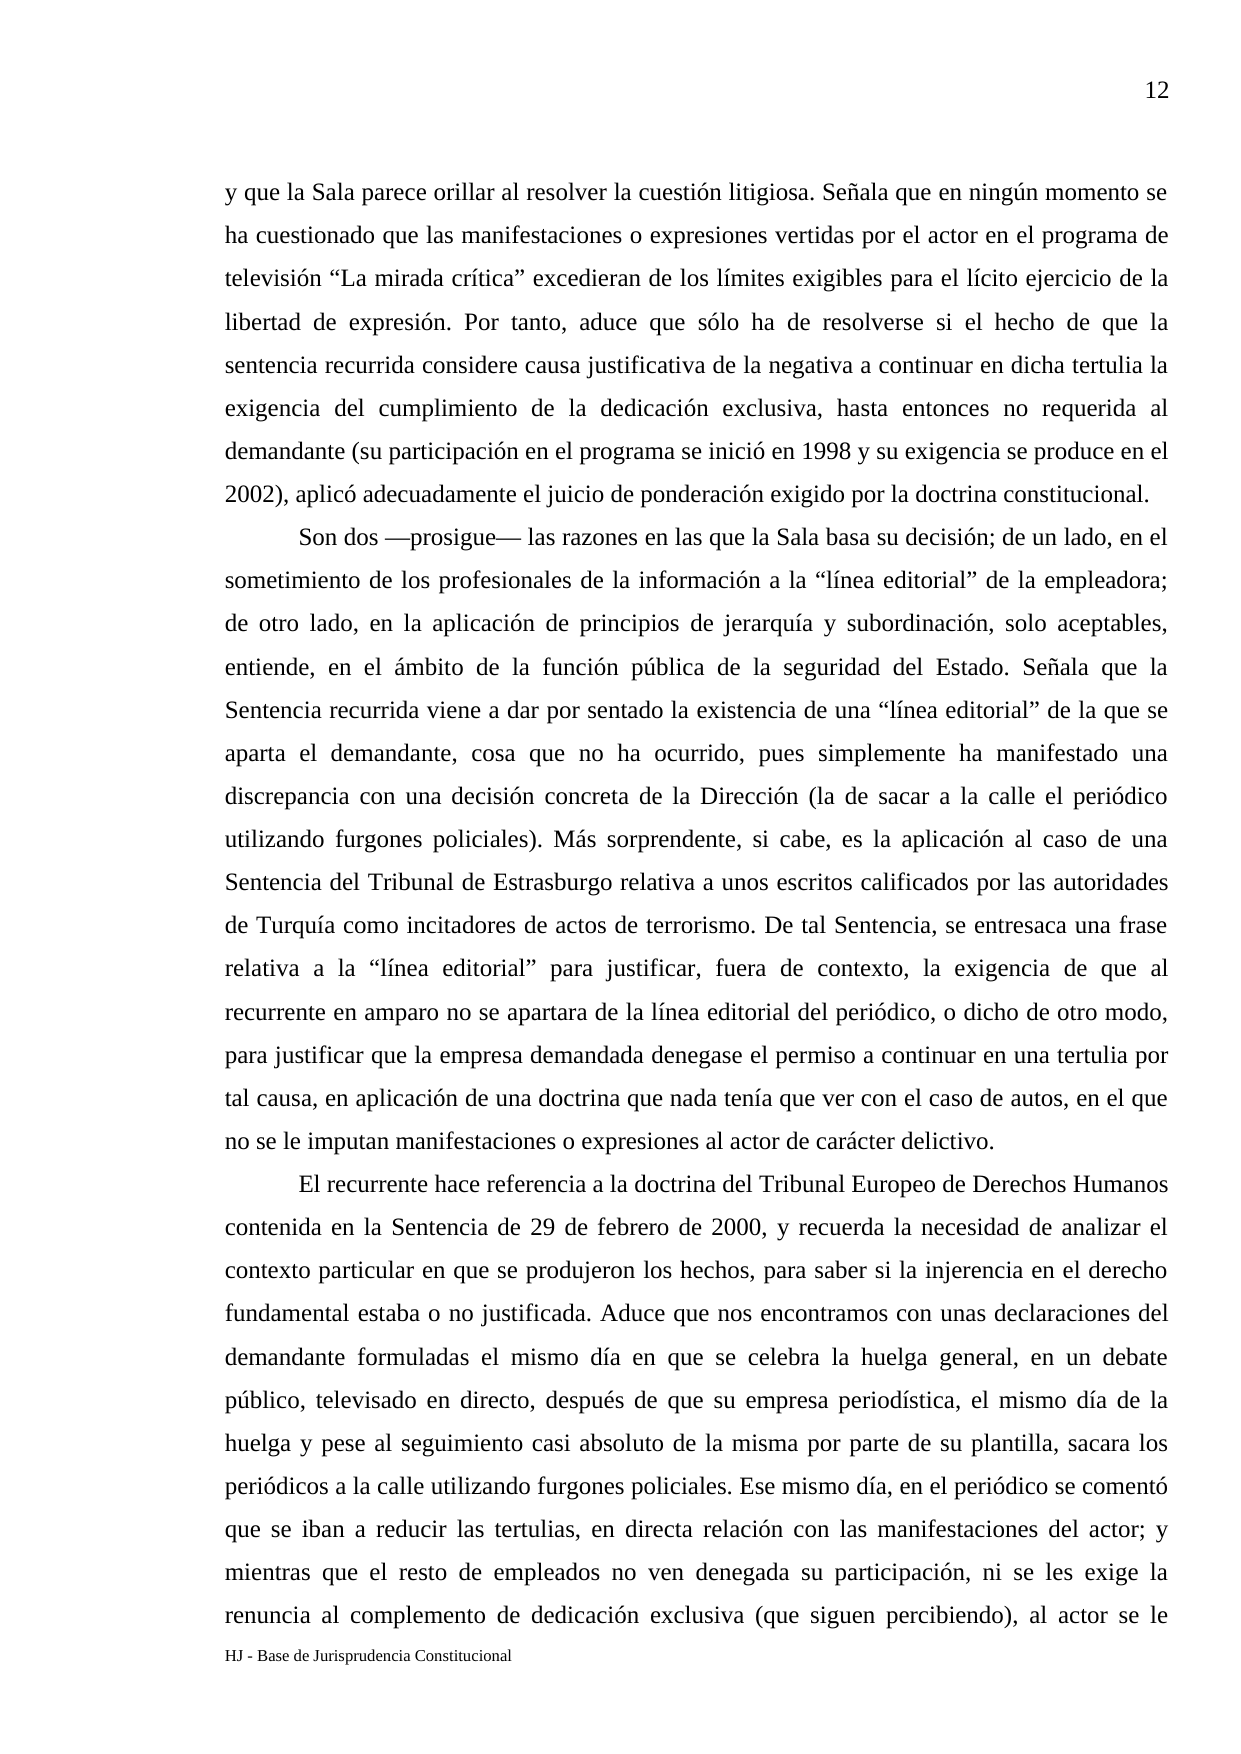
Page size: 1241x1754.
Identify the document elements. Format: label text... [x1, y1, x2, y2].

text Son dos —prosigue— las razones en las que la Sala basa su decisión; de un lado, en el sometimiento de los profesionales de la información a la “línea editorial” de la empleadora; de otro lado, en la aplicación de principios de jerarquía y subordinación, solo aceptables, entiende, en el ámbito de la función pública de la seguridad del Estado. Señala que la Sentencia recurrida viene a dar por sentado la existencia de una “línea editorial” de la que se aparta el demandante, cosa que no ha ocurrido, pues simplemente ha manifestado una discrepancia con una decisión concreta de la Dirección (la de sacar a la calle el periódico utilizando furgones policiales). Más sorprendente, si cabe, es la aplicación al caso de una Sentencia del Tribunal de Estrasburgo relativa a unos escritos calificados por las autoridades de Turquía como incitadores de actos de terrorismo. De tal Sentencia, se entresaca una frase relativa a la “línea editorial” para justificar, fuera de contexto, la exigencia de que al recurrente en amparo no se apartara de la línea editorial del periódico, o dicho de otro modo, para justificar que la empresa demandada denegase el permiso a continuar en una tertulia por tal causa, en aplicación de una doctrina que nada tenía que ver con el caso de autos, en el que no se le imputan manifestaciones o expresiones al actor de carácter delictivo. [224, 522, 1169, 1155]
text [224, 177, 1169, 508]
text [224, 1169, 1169, 1629]
